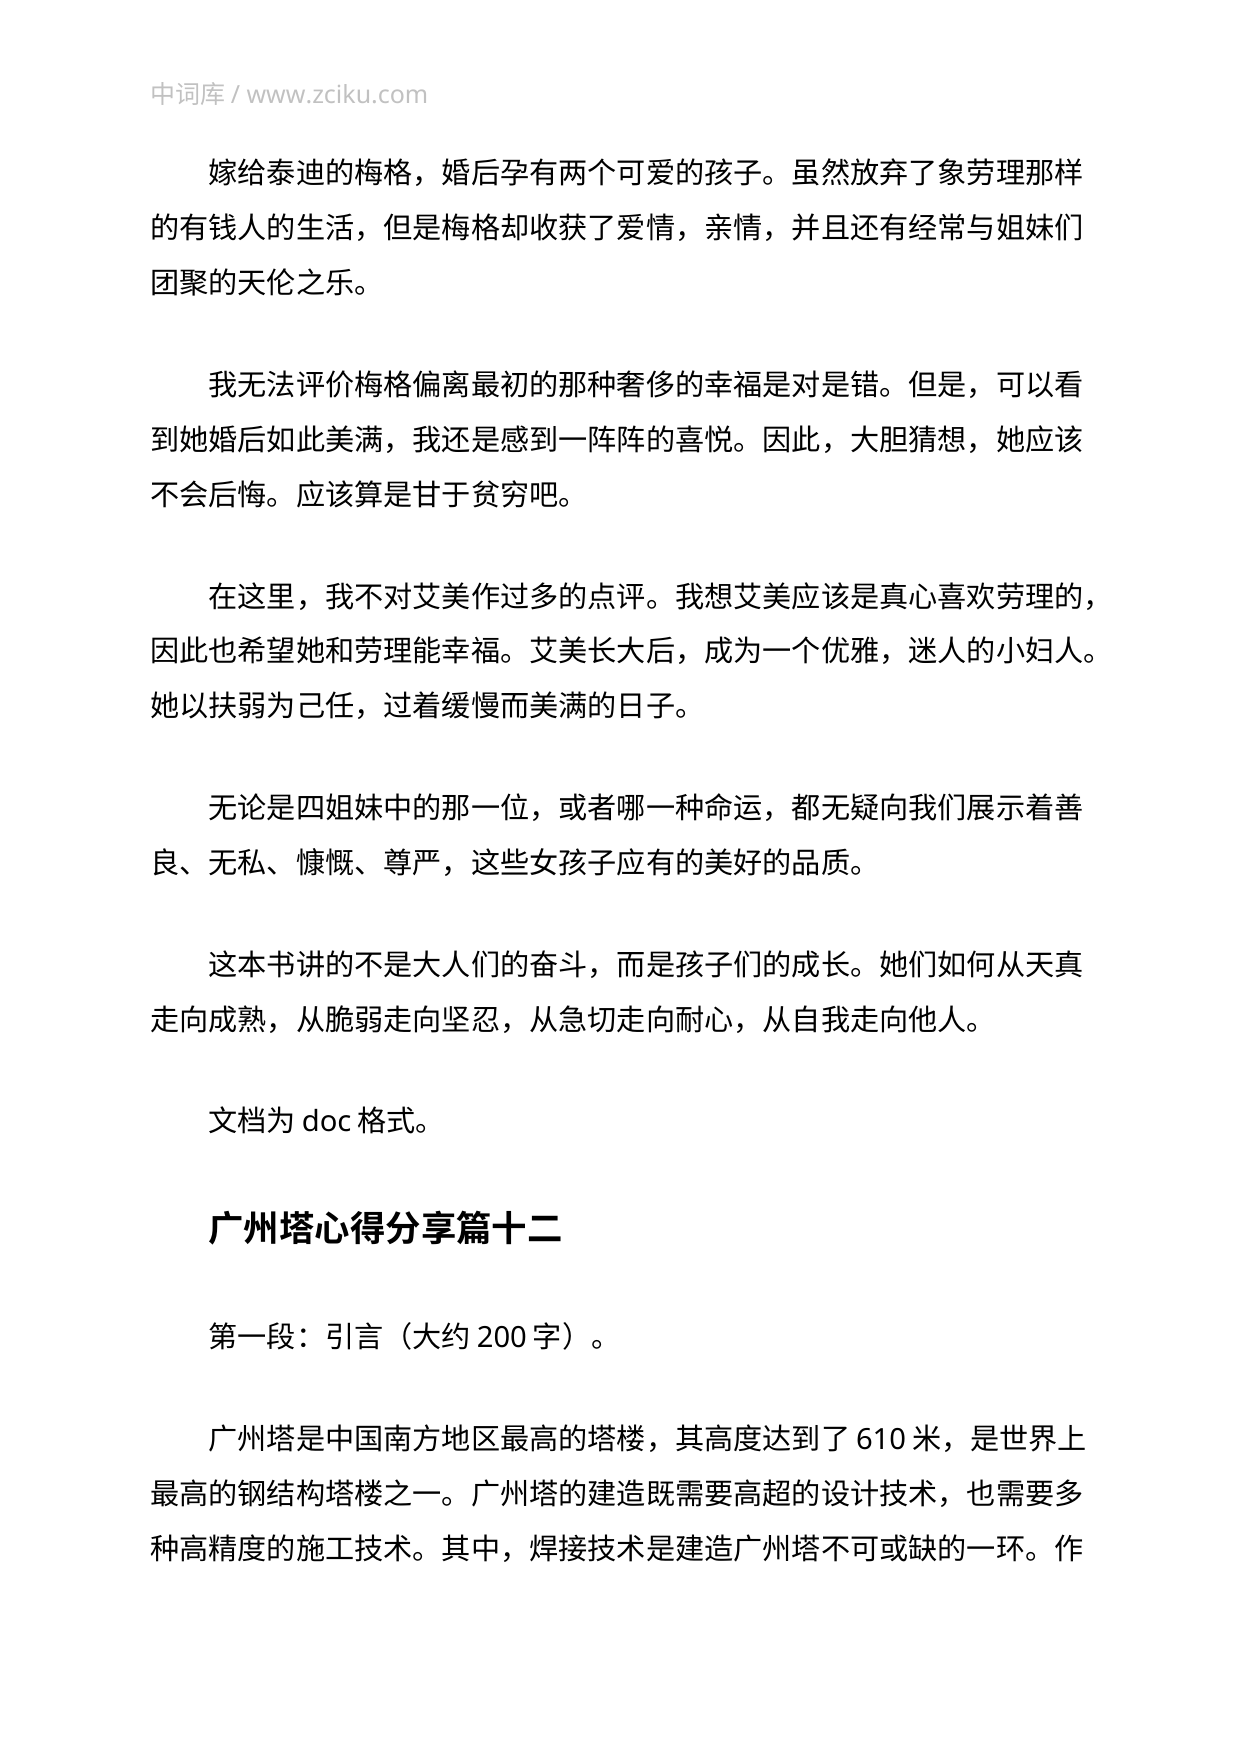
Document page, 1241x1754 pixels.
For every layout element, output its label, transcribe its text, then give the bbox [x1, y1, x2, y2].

text 嫁给泰迪的梅格，婚后孕有两个可爱的孩子。虽然放弃了象劳理那样的有钱人的生活，但是梅格却收获了爱情，亲情，并且还有经常与姐妹们团聚的天伦之乐。 [150, 150, 1090, 302]
text 我无法评价梅格偏离最初的那种奢侈的幸福是对是错。但是，可以看到她婚后如此美满，我还是感到一阵阵的喜悦。因此，大胆猜想，她应该不会后悔。应该算是甘于贫穷吧。 [150, 362, 1090, 514]
text 广州塔心得分享篇十二 [150, 1200, 1090, 1251]
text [150, 1415, 1090, 1568]
text 无论是四姐妹中的那一位，或者哪一种命运，都无疑向我们展示着善良、无私、慷慨、尊严，这些女孩子应有的美好的品质。 [150, 785, 1090, 882]
text 在这里，我不对艾美作过多的点评。我想艾美应该是真心喜欢劳理的，因此也希望她和劳理能幸福。艾美长大后，成为一个优雅，迷人的小妇人。她以扶弱为己任，过着缓慢而美满的日子。 [150, 573, 1090, 725]
text 这本书讲的不是大人们的奋斗，而是孩子们的成长。她们如何从天真走向成熟，从脆弱走向坚忍，从急切走向耐心，从自我走向他人。 [150, 941, 1090, 1038]
text 第一段：引言（大约200字）。 [150, 1313, 1090, 1356]
text 文档为doc格式。 [150, 1098, 1090, 1140]
